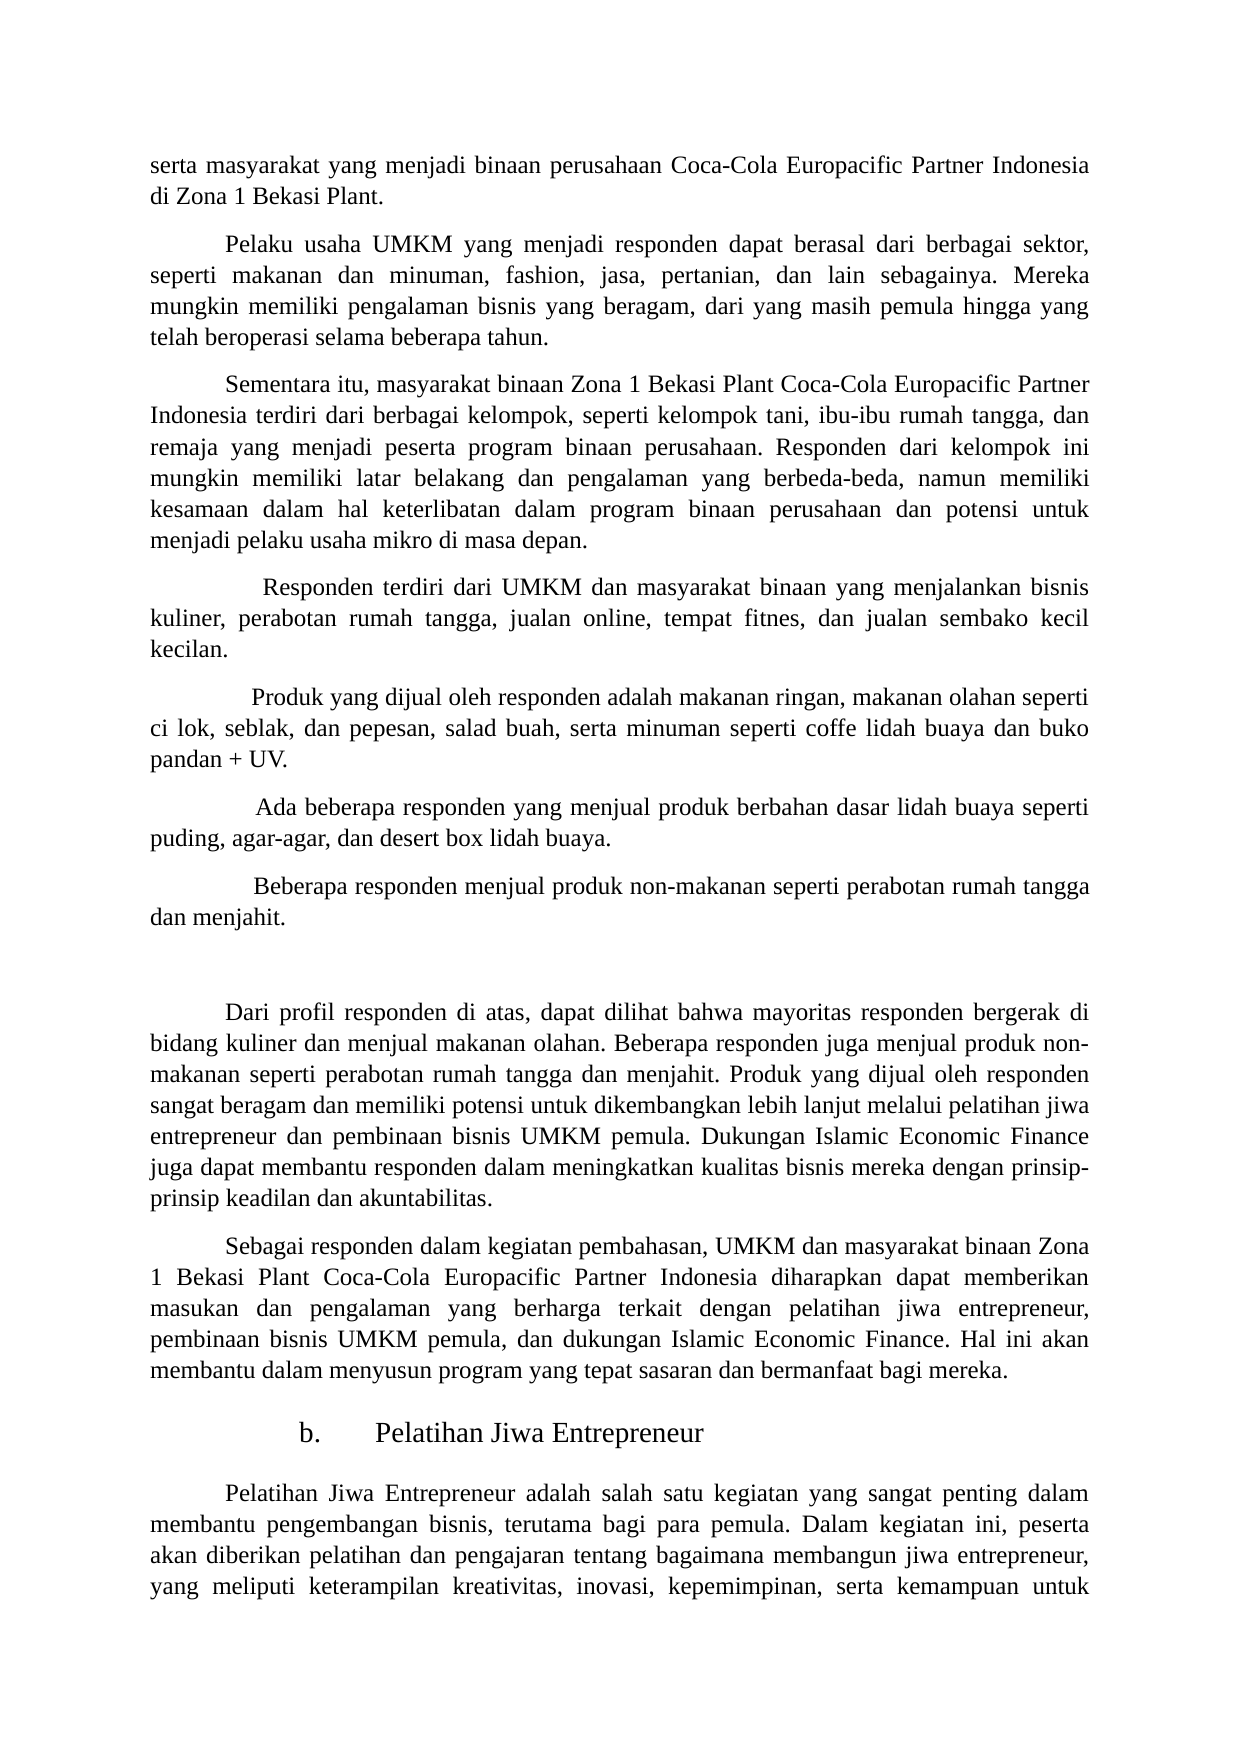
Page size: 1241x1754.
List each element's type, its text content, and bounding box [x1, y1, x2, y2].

text Ada beberapa responden yang menjual produk berbahan dasar lidah buaya seperti puding, agar-agar, dan desert box lidah buaya. [150, 885, 1090, 945]
text Beberapa responden menjual produk non-makanan seperti perabotan rumah tangga dan menjahit. [150, 964, 1090, 1024]
text Sementara itu, masyarakat binaan Zona 1 Bekasi Plant Coca-Cola Europacific Partner Indonesia terdiri dari berbagai kelompok, seperti kelompok tani, ibu-ibu rumah tangga, dan remaja yang menjadi peserta program binaan perusahaan. Responden dari kelompok ini mungkin memiliki latar belakang dan pengalaman yang berbeda-beda, namun memiliki kesamaan dalam hal keterlibatan dalam program binaan perusahaan dan potensi untuk menjadi pelaku usaha mikro di masa depan. [150, 463, 1090, 647]
text Dari profil responden di atas, dapat dilihat bahwa mayoritas responden bergerak di bidang kuliner dan menjual makanan olahan. Beberapa responden juga menjual produk non-makanan seperti perabotan rumah tangga dan menjahit. Produk yang dijual oleh responden sangat beragam dan memiliki potensi untuk dikembangkan lebih lanjut melalui pelatihan jiwa entrepreneur dan pembinaan bisnis UMKM pemula. Dukungan Islamic Economic Finance juga dapat membantu responden dalam meningkatkan kualitas bisnis mereka dengan prinsip-prinsip keadilan dan akuntabilitas. [150, 1090, 1090, 1305]
text Profil responden dalam konteks ini adalah UMKM dan masyarakat binaan Zona 1 Bekasi Plant Coca-Cola Europacific Partner Indonesia. Responden terdiri dari pelaku usaha mikro, kecil, dan menengah yang bergerak dalam berbagai sektor bisnis di wilayah tersebut, serta masyarakat yang menjadi binaan perusahaan Coca-Cola Europacific Partner Indonesia di Zona 1 Bekasi Plant. [150, 150, 1090, 303]
text Sebagai responden dalam kegiatan pembahasan, UMKM dan masyarakat binaan Zona 1 Bekasi Plant Coca-Cola Europacific Partner Indonesia diharapkan dapat memberikan masukan dan pengalaman yang berharga terkait dengan pelatihan jiwa entrepreneur, pembinaan bisnis UMKM pemula, dan dukungan Islamic Economic Finance. Hal ini akan membantu dalam menyusun program yang tepat sasaran dan bermanfaat bagi mereka. [150, 1324, 1090, 1477]
subtitle Pelatihan Jiwa Entrepreneur [224, 1509, 1090, 1542]
text Responden terdiri dari UMKM dan masyarakat binaan yang menjalankan bisnis kuliner, perabotan rumah tangga, jualan online, tempat fitnes, dan jualan sembako kecil kecilan. [150, 666, 1090, 756]
text Pelaku usaha UMKM yang menjadi responden dapat berasal dari berbagai sektor, seperti makanan dan minuman, fashion, jasa, pertanian, dan lain sebagainya. Mereka mungkin memiliki pengalaman bisnis yang beragam, dari yang masih pemula hingga yang telah beroperasi selama beberapa tahun. [150, 322, 1090, 444]
text Produk yang dijual oleh responden adalah makanan ringan, makanan olahan seperti ci lok, seblak, dan pepesan, salad buah, serta minuman seperti coffe lidah buaya dan buko pandan + UV. [150, 775, 1090, 866]
